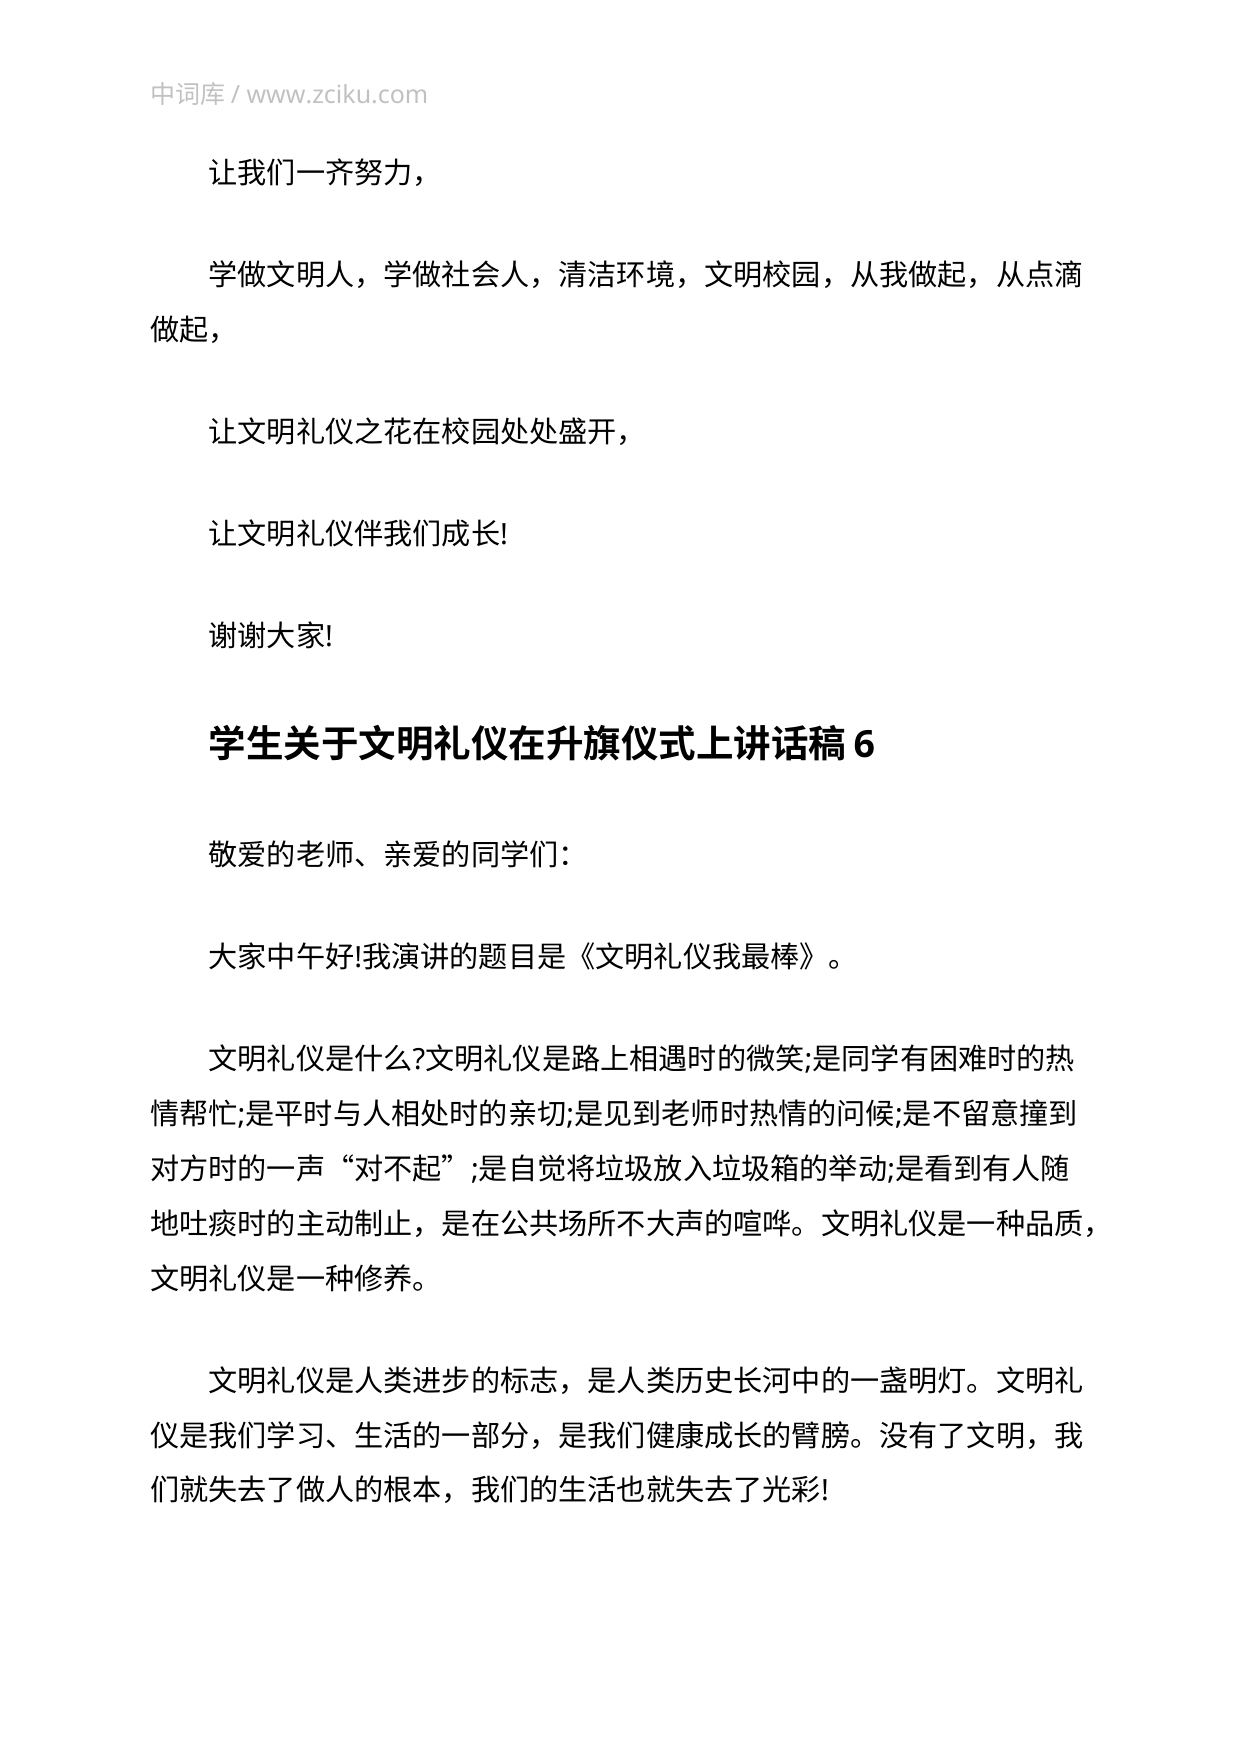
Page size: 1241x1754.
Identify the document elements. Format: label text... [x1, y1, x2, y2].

text 谢谢大家! [150, 612, 1090, 654]
text 大家中午好!我演讲的题目是《文明礼仪我最棒》。 [150, 933, 1090, 976]
text 文明礼仪是人类进步的标志，是人类历史长河中的一盏明灯。文明礼仪是我们学习、生活的一部分，是我们健康成长的臂膀。没有了文明，我们就失去了做人的根本，我们的生活也就失去了光彩! [150, 1357, 1090, 1509]
text 敬爱的老师、亲爱的同学们： [150, 832, 1090, 874]
text 让文明礼仪伴我们成长! [150, 510, 1090, 553]
text 学做文明人，学做社会人，清洁环境，文明校园，从我做起，从点滴做起， [150, 252, 1090, 349]
text 让文明礼仪之花在校园处处盛开， [150, 408, 1090, 451]
text 学生关于文明礼仪在升旗仪式上讲话稿6 [150, 714, 1090, 769]
text 让我们一齐努力， [150, 150, 1090, 192]
text 文明礼仪是什么?文明礼仪是路上相遇时的微笑;是同学有困难时的热情帮忙;是平时与人相处时的亲切;是见到老师时热情的问候;是不留意撞到对方时的一声“对不起”;是自觉将垃圾放入垃圾箱的举动;是看到有人随地吐痰时的主动制止，是在公共场所不大声的喧哗。文明礼仪是一种品质，文明礼仪是一种修养。 [150, 1036, 1090, 1298]
